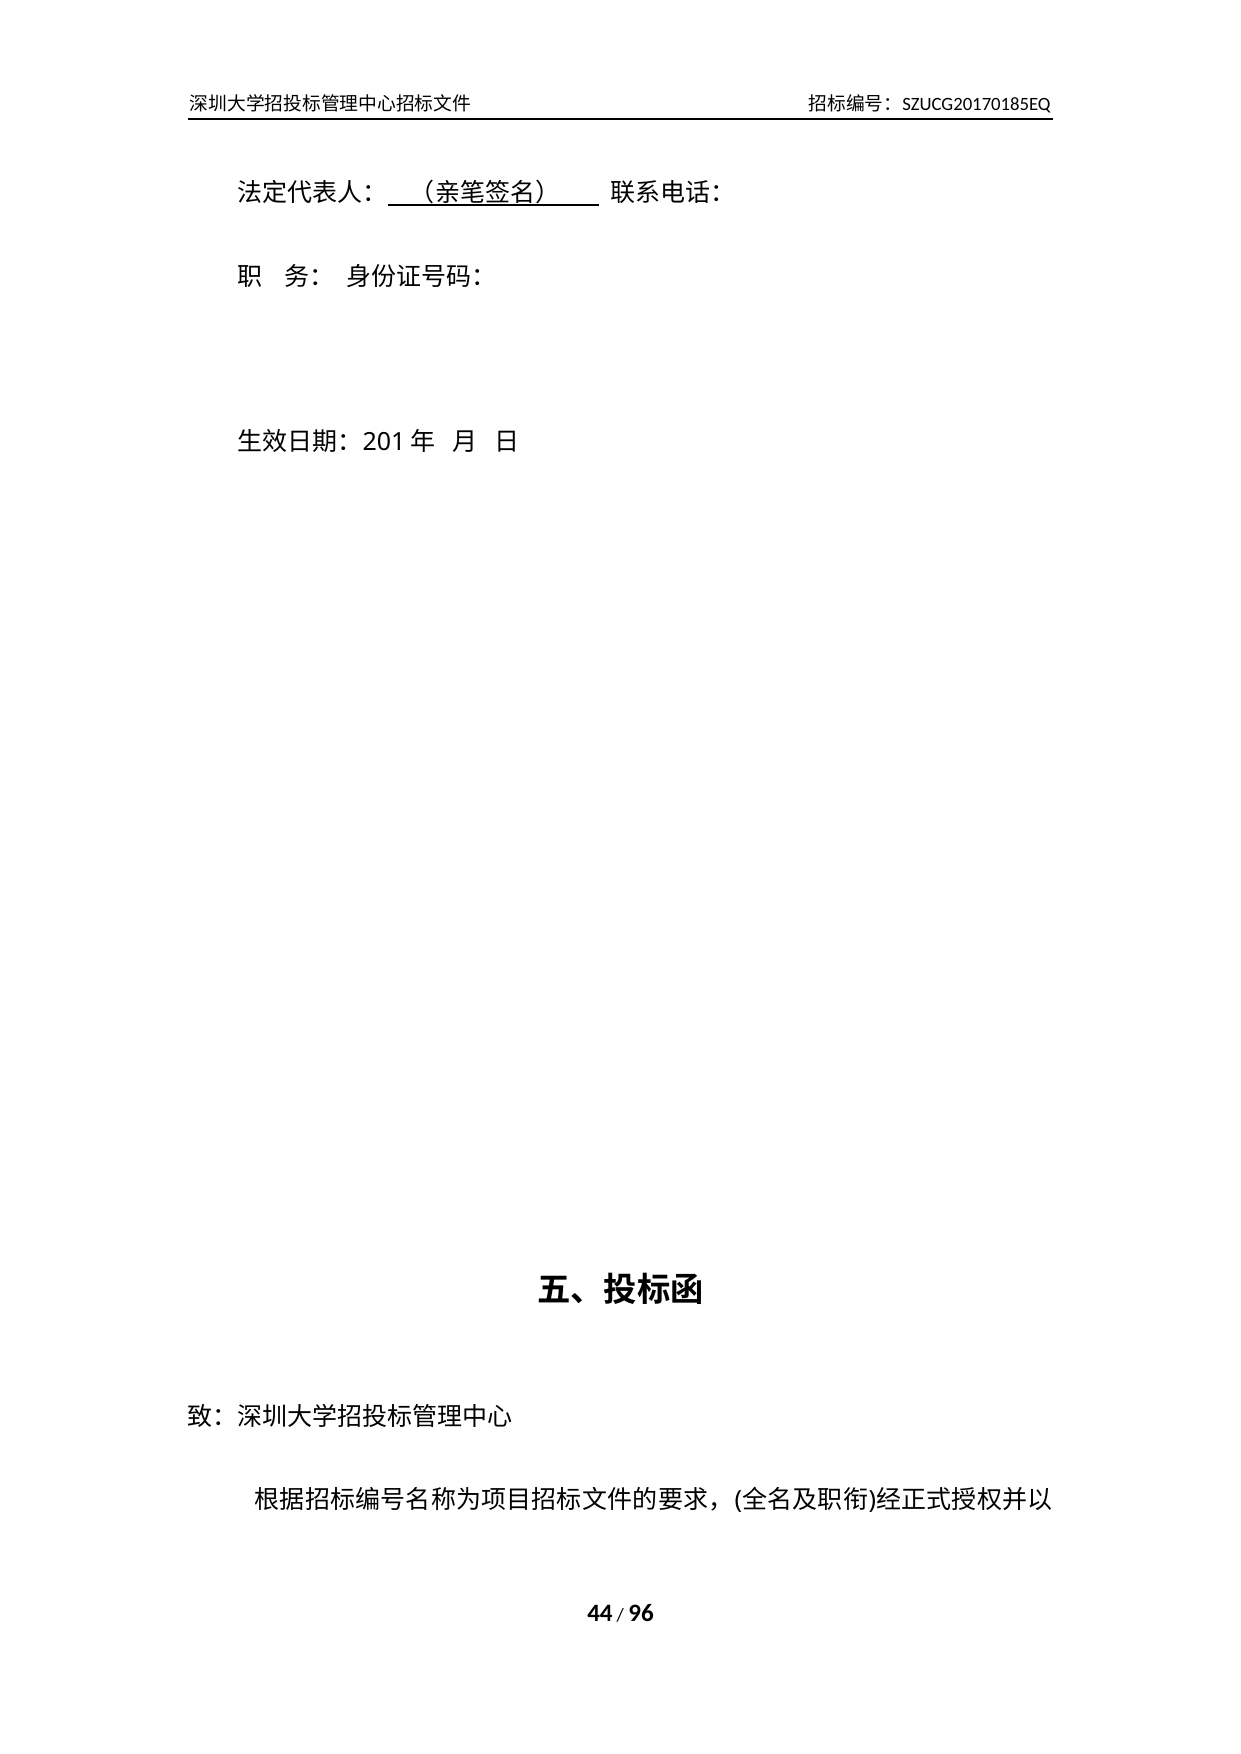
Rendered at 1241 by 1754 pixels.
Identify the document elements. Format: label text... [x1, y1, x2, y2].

text 生效日期：201年 月 日 [187, 407, 1053, 472]
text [202, 1465, 1053, 1530]
text 职 务： 身份证号码： [187, 242, 1053, 307]
text 致：深圳大学招投标管理中心 [187, 1382, 1053, 1447]
text 法定代表人： （亲笔签名） 联系电话： [187, 158, 1053, 223]
subtitle 五、投标函 [187, 1255, 1053, 1320]
